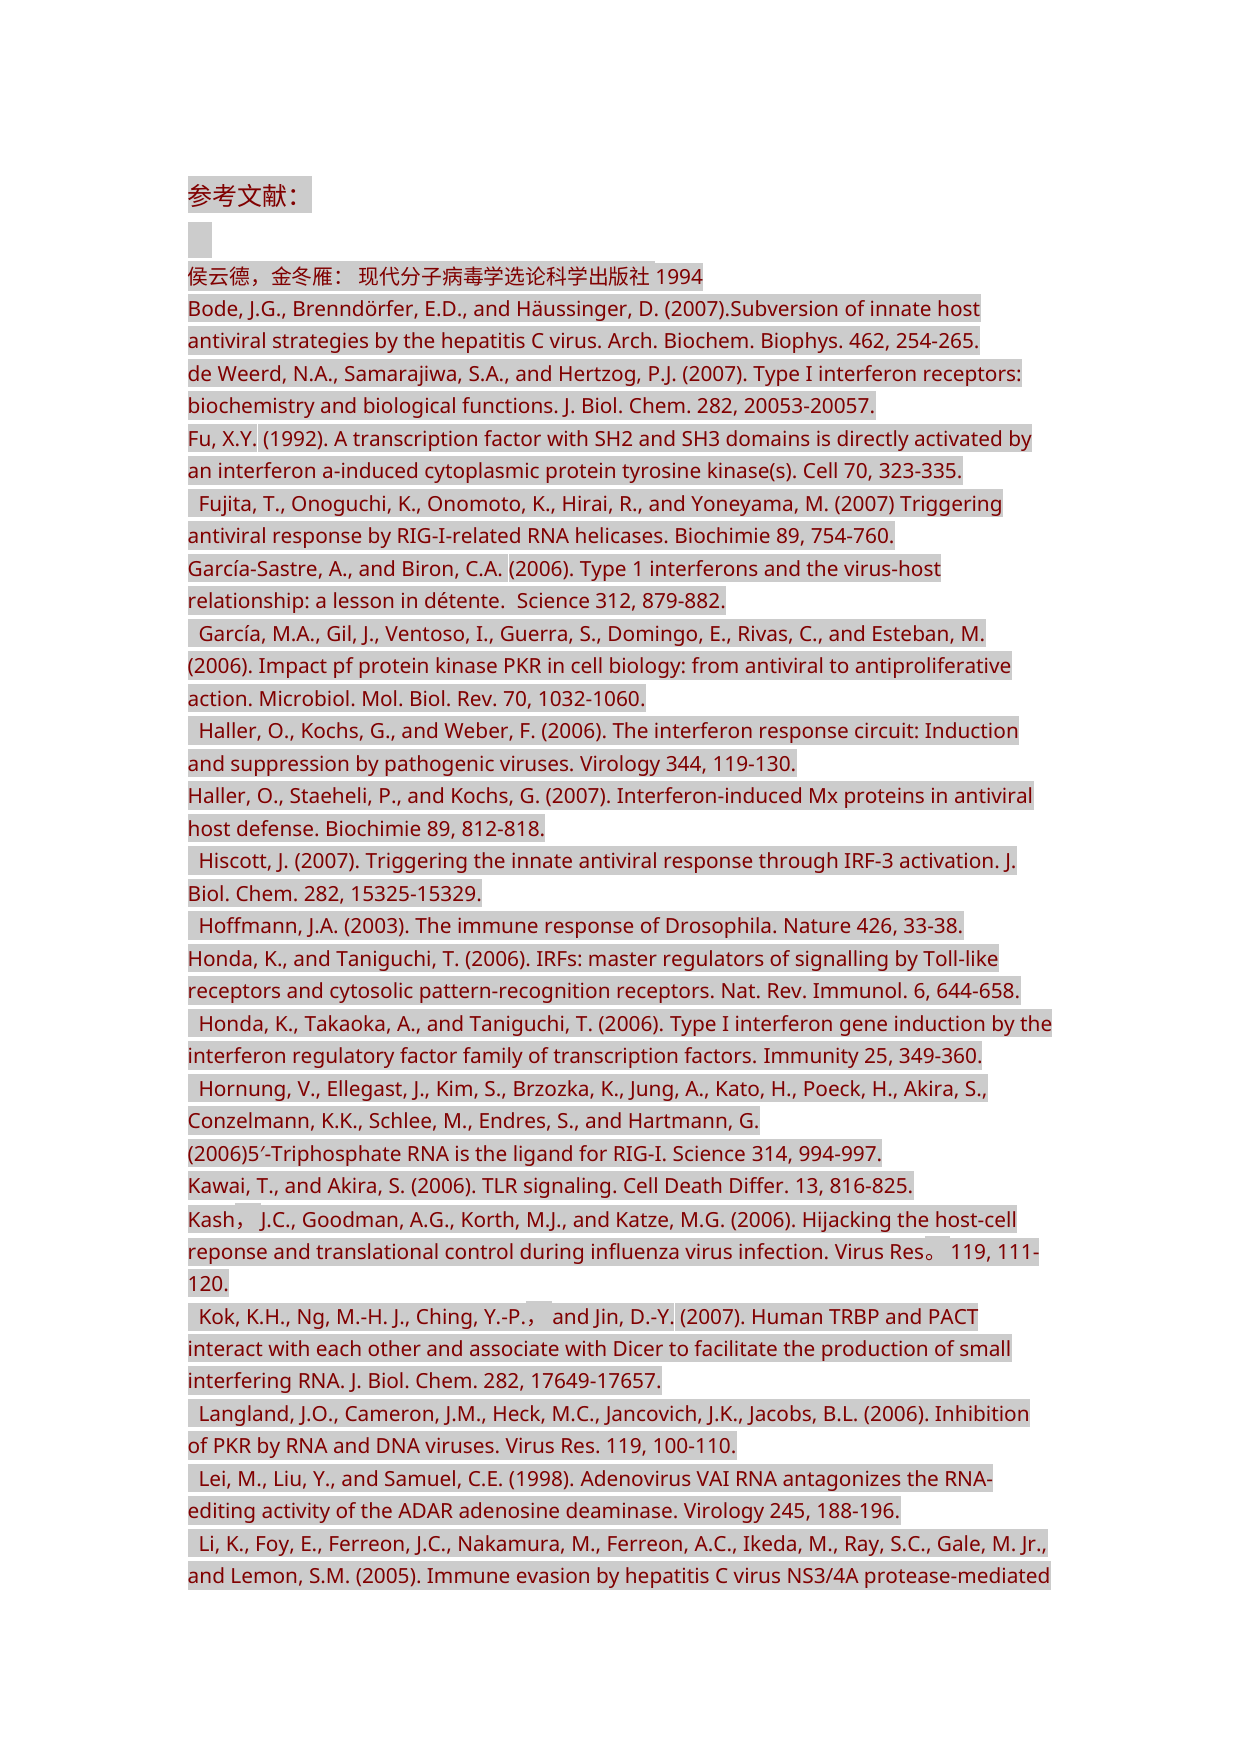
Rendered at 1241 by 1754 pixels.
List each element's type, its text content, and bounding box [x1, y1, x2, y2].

text 侯云德，金冬雁： 现代分子病毒学选论科学出版社 1994 [187, 259, 1053, 292]
text Hornung, V., Ellegast, J., Kim, S., Brzozka, K., Jung, A., Kato, H., Poeck, H., Akira, S., Conzelmann, K.K., Schlee, M., Endres, S., and Hartmann, G. [187, 1072, 1053, 1137]
text Kok, K.H., Ng, M.-H. J., Ching, Y.-P.， and Jin, D.-Y. (2007). Human TRBP and PACT interact with each other and associate with Dicer to facilitate the production of small interfering RNA. J. Biol. Chem. 282, 17649-17657. [187, 1299, 1053, 1397]
text de Weerd, N.A., Samarajiwa, S.A., and Hertzog, P.J. (2007). Type I interferon receptors: biochemistry and biological functions. J. Biol. Chem. 282, 20053-20057. [187, 357, 1053, 422]
text García, M.A., Gil, J., Ventoso, I., Guerra, S., Domingo, E., Rivas, C., and Esteban, M. (2006). Impact pf protein kinase PKR in cell biology: from antiviral to antiproliferative action. Microbiol. Mol. Biol. Rev. 70, 1032-1060. [187, 617, 1053, 714]
text (2006)5′-Triphosphate RNA is the ligand for RIG-I. Science 314, 994-997. [187, 1137, 1053, 1169]
text Haller, O., Staeheli, P., and Kochs, G. (2007). Interferon-induced Mx proteins in antiviral host defense. Biochimie 89, 812-818. [187, 779, 1053, 844]
text Bode, J.G., Brenndörfer, E.D., and Häussinger, D. (2007).Subversion of innate host antiviral strategies by the hepatitis C virus. Arch. Biochem. Biophys. 462, 254-265. [187, 292, 1053, 357]
text Hoffmann, J.A. (2003). The immune response of Drosophila. Nature 426, 33-38. [187, 909, 1053, 942]
text Fu, X.Y. (1992). A transcription factor with SH2 and SH3 domains is directly activated by an interferon a-induced cytoplasmic protein tyrosine kinase(s). Cell 70, 323-335. [187, 422, 1053, 487]
text 参考文献： [187, 162, 1053, 227]
text Honda, K., and Taniguchi, T. (2006). IRFs: master regulators of signalling by Toll-like receptors and cytosolic pattern-recognition receptors. Nat. Rev. Immunol. 6, 644-658. [187, 942, 1053, 1007]
text Lei, M., Liu, Y., and Samuel, C.E. (1998). Adenovirus VAI RNA antagonizes the RNA-editing activity of the ADAR adenosine deaminase. Virology 245, 188-196. [187, 1462, 1053, 1527]
text Haller, O., Kochs, G., and Weber, F. (2006). The interferon response circuit: Induction and suppression by pathogenic viruses. Virology 344, 119-130. [187, 714, 1053, 779]
text García-Sastre, A., and Biron, C.A. (2006). Type 1 interferons and the virus-host relationship: a lesson in détente. Science 312, 879-882. [187, 552, 1053, 617]
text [187, 1527, 1053, 1592]
text Hiscott, J. (2007). Triggering the innate antiviral response through IRF-3 activation. J. Biol. Chem. 282, 15325-15329. [187, 844, 1053, 909]
text Langland, J.O., Cameron, J.M., Heck, M.C., Jancovich, J.K., Jacobs, B.L. (2006). Inhibition of PKR by RNA and DNA viruses. Virus Res. 119, 100-110. [187, 1397, 1053, 1462]
text Kawai, T., and Akira, S. (2006). TLR signaling. Cell Death Differ. 13, 816-825. [187, 1169, 1053, 1202]
text Kash， J.C., Goodman, A.G., Korth, M.J., and Katze, M.G. (2006). Hijacking the host-cell reponse and translational control during influenza virus infection. Virus Res。 119, 111-120. [187, 1202, 1053, 1299]
text Fujita, T., Onoguchi, K., Onomoto, K., Hirai, R., and Yoneyama, M. (2007) Triggering antiviral response by RIG-I-related RNA helicases. Biochimie 89, 754-760. [187, 487, 1053, 552]
text Honda, K., Takaoka, A., and Taniguchi, T. (2006). Type I interferon gene induction by the interferon regulatory factor family of transcription factors. Immunity 25, 349-360. [187, 1007, 1053, 1072]
